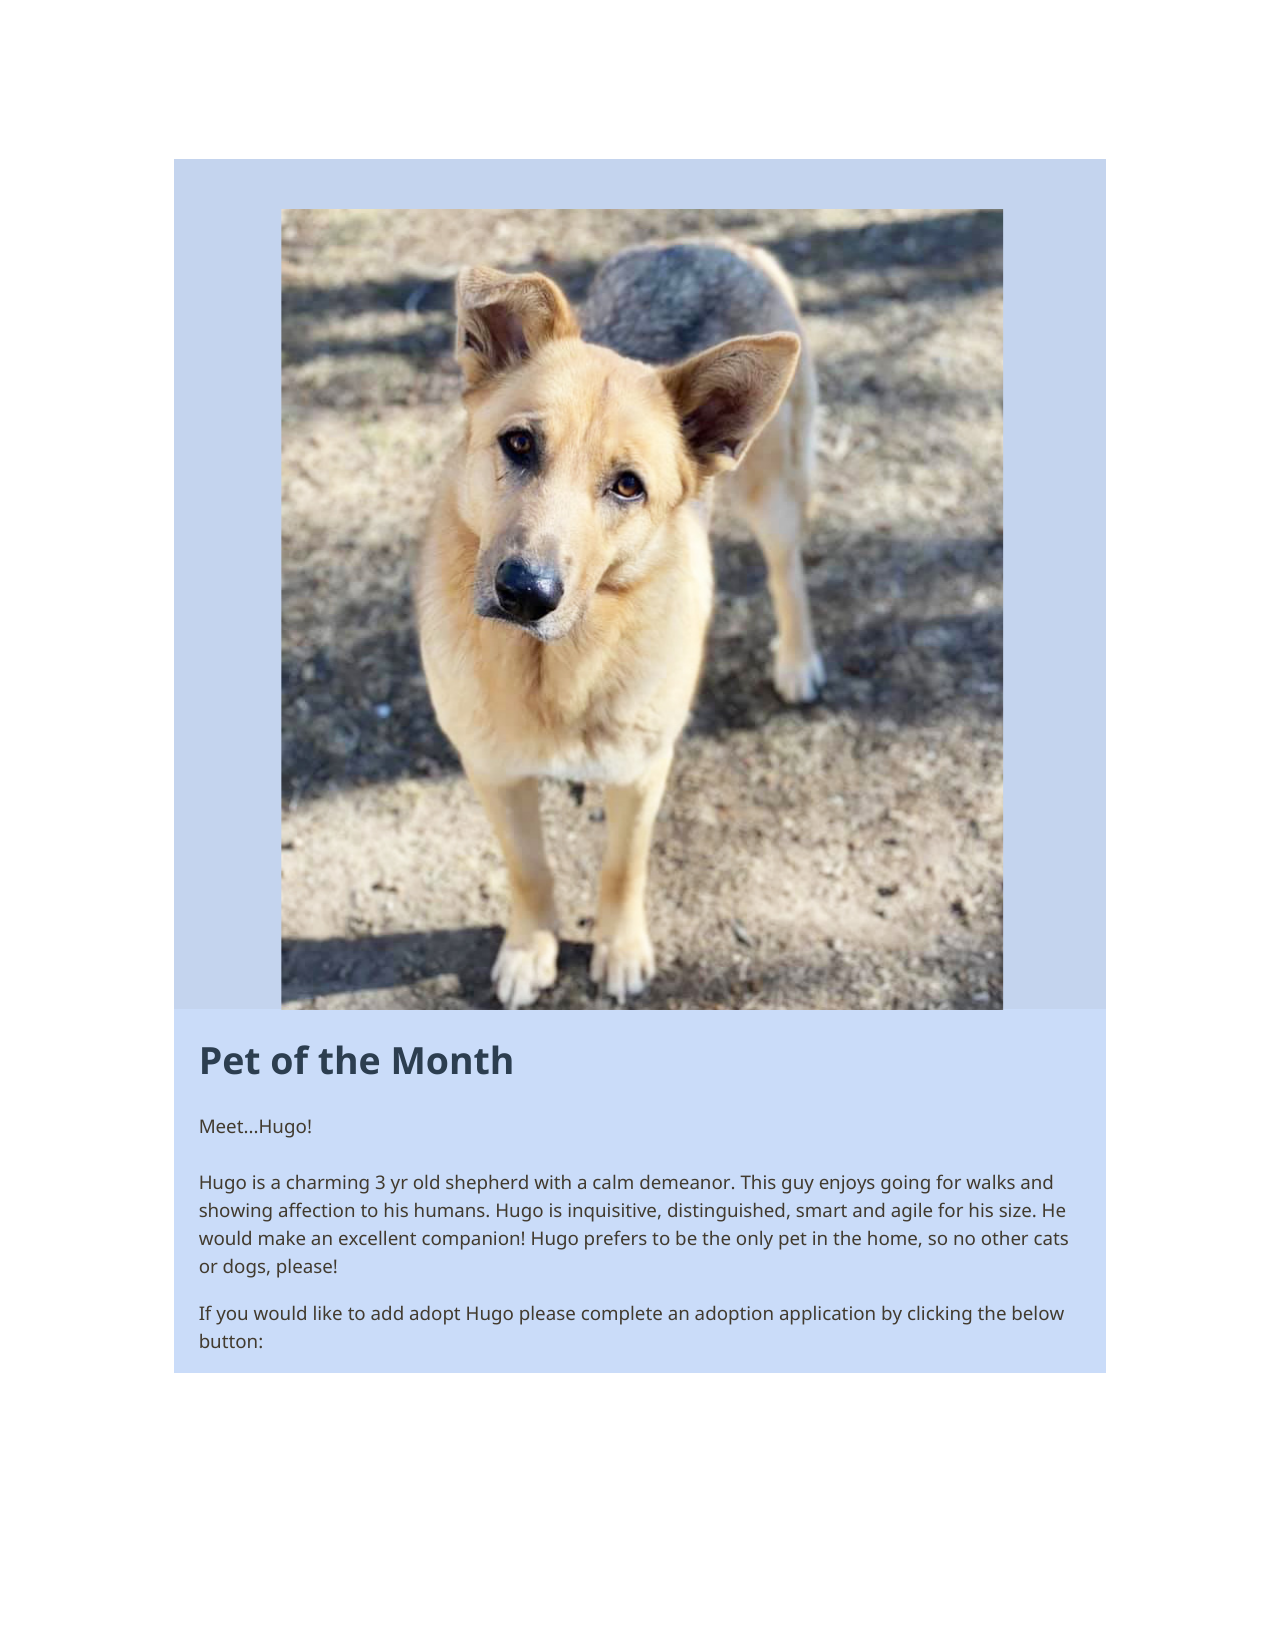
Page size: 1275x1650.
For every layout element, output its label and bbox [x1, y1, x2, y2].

table_cell [169, 150, 1106, 1373]
picture [281, 209, 1004, 1010]
